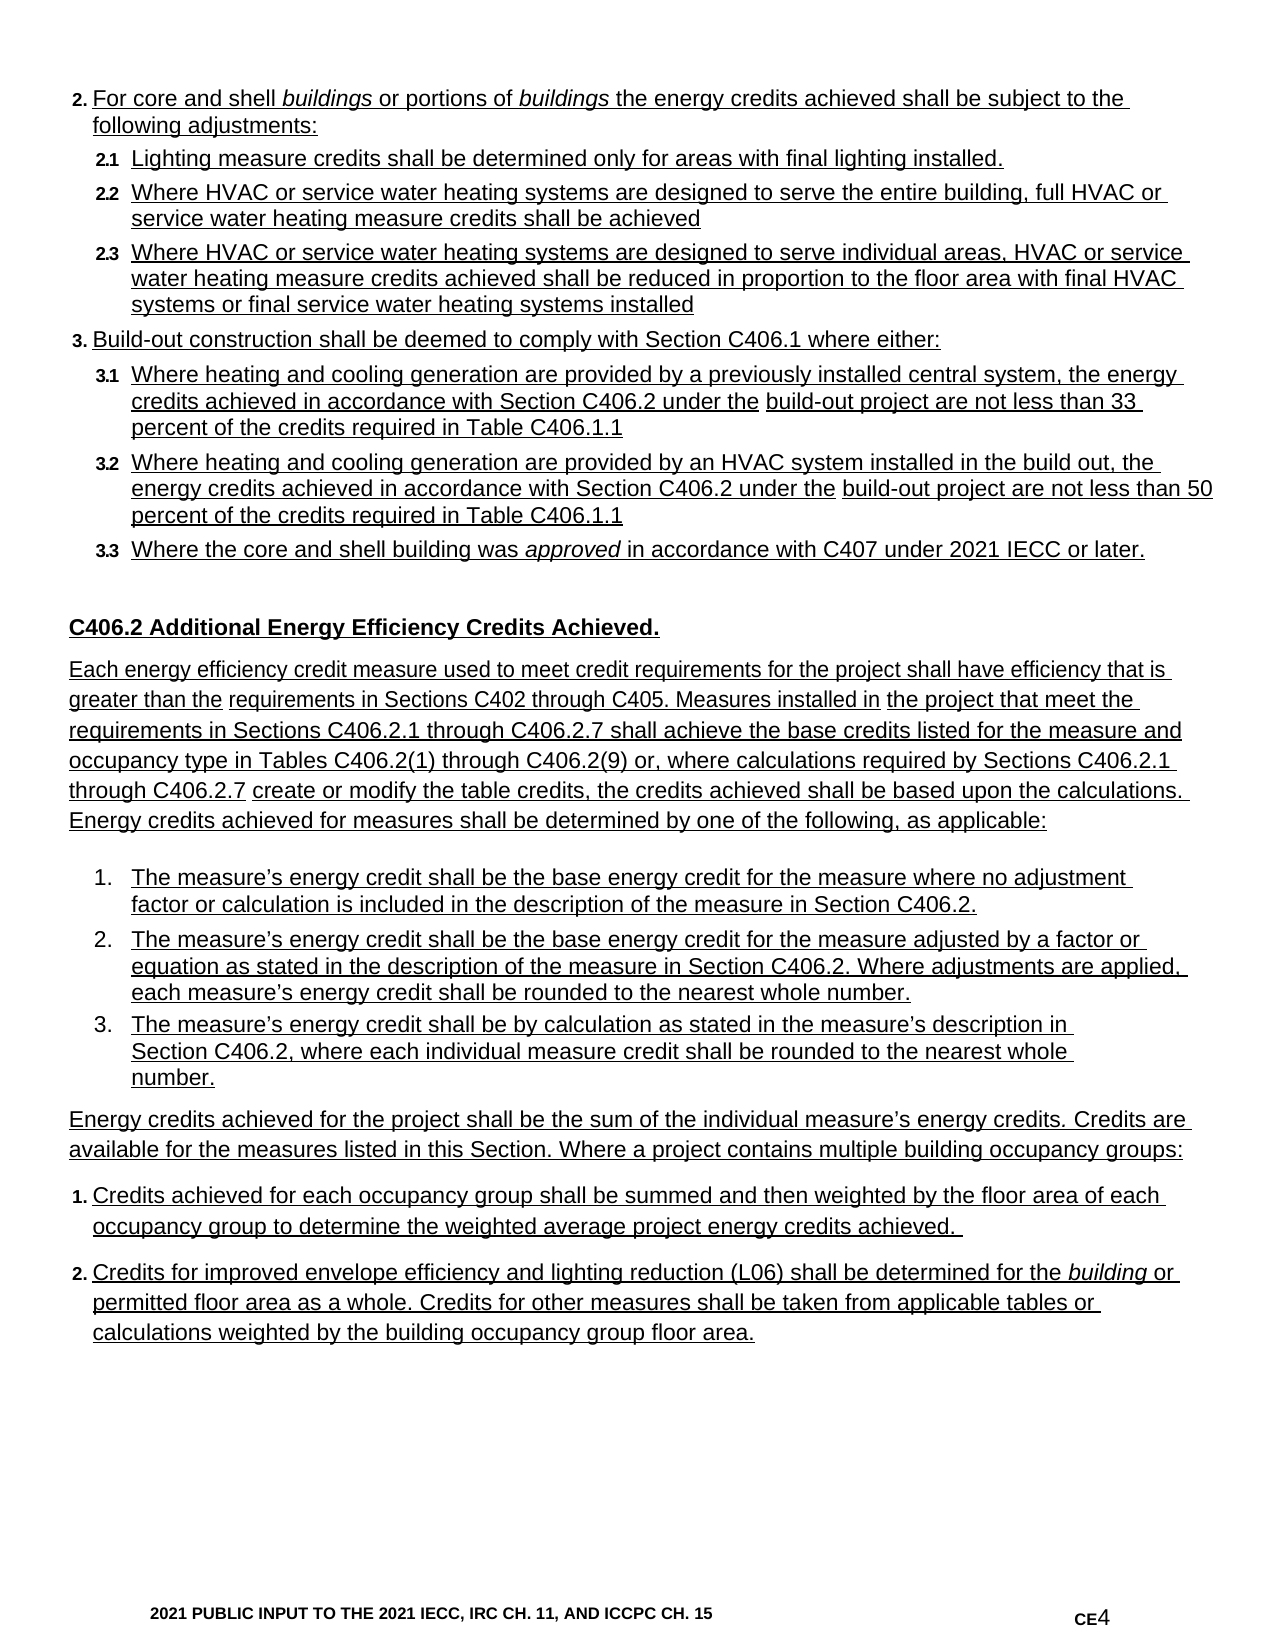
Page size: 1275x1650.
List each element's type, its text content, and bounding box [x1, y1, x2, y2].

list Lighting measure credits shall be determined only for areas with final lighting installed. [95, 145, 1219, 172]
list The measure’s energy credit shall be the base energy credit for the measure adjusted by a factor or equation as stated in the description of the measure in Section C406.2. Where adjustments are applied, each measure’s energy credit shall be rounded to the nearest whole number. [94, 926, 1219, 1005]
text Energy credits achieved for the project shall be the sum of the individual measure’s energy credits. Credits are available for the measures listed in this Section. Where a project contains multiple building occupancy groups: [69, 1106, 1219, 1163]
subtitle C406.2 Additional Energy Efficiency Credits Achieved. [56, 614, 1219, 641]
list For core and shell buildings or portions of buildings the energy credits achieved shall be subject to the following adjustments: [72, 85, 1219, 138]
list Where the core and shell building was approved in accordance with C407 under 2021 IECC or later. [95, 536, 1219, 563]
list The measure’s energy credit shall be by calculation as stated in the measure’s description in Section C406.2, where each individual measure credit shall be rounded to the nearest whole number. [94, 1011, 1118, 1091]
text Each energy efficiency credit measure used to meet credit requirements for the project shall have efficiency that is greater than the requirements in Sections C402 through C405. Measures installed in the project that meet the requirements in Sections C406.2.1 through C406.2.7 shall achieve the base credits listed for the measure and occupancy type in Tables C406.2(1) through C406.2(9) or, where calculations required by Sections C406.2.1 through C406.2.7 create or modify the table credits, the credits achieved shall be based upon the calculations. Energy credits achieved for measures shall be determined by one of the following, as applicable: [69, 656, 1219, 834]
list Build-out construction shall be deemed to comply with Section C406.1 where either: [72, 326, 1219, 353]
list Where heating and cooling generation are provided by a previously installed central system, the energy credits achieved in accordance with Section C406.2 under the build-out project are not less than 33 percent of the credits required in Table C406.1.1 [95, 361, 1219, 440]
list The measure’s energy credit shall be the base energy credit for the measure where no adjustment factor or calculation is included in the description of the measure in Section C406.2. [94, 864, 1184, 917]
list Where heating and cooling generation are provided by an HVAC system installed in the build out, the energy credits achieved in accordance with Section C406.2 under the build-out project are not less than 50 percent of the credits required in Table C406.1.1 [95, 449, 1219, 528]
list Credits achieved for each occupancy group shall be summed and then weighted by the floor area of each occupancy group to determine the weighted average project energy credits achieved. [72, 1182, 1219, 1239]
list Where HVAC or service water heating systems are designed to serve the entire building, full HVAC or service water heating measure credits shall be achieved [95, 179, 1219, 232]
list Where HVAC or service water heating systems are designed to serve individual areas, HVAC or service water heating measure credits achieved shall be reduced in proportion to the floor area with final HVAC systems or final service water heating systems installed [95, 239, 1219, 318]
list Credits for improved envelope efficiency and lighting reduction (L06) shall be determined for the building or permitted floor area as a whole. Credits for other measures shall be taken from applicable tables or calculations weighted by the building occupancy group floor area. [72, 1258, 1219, 1345]
